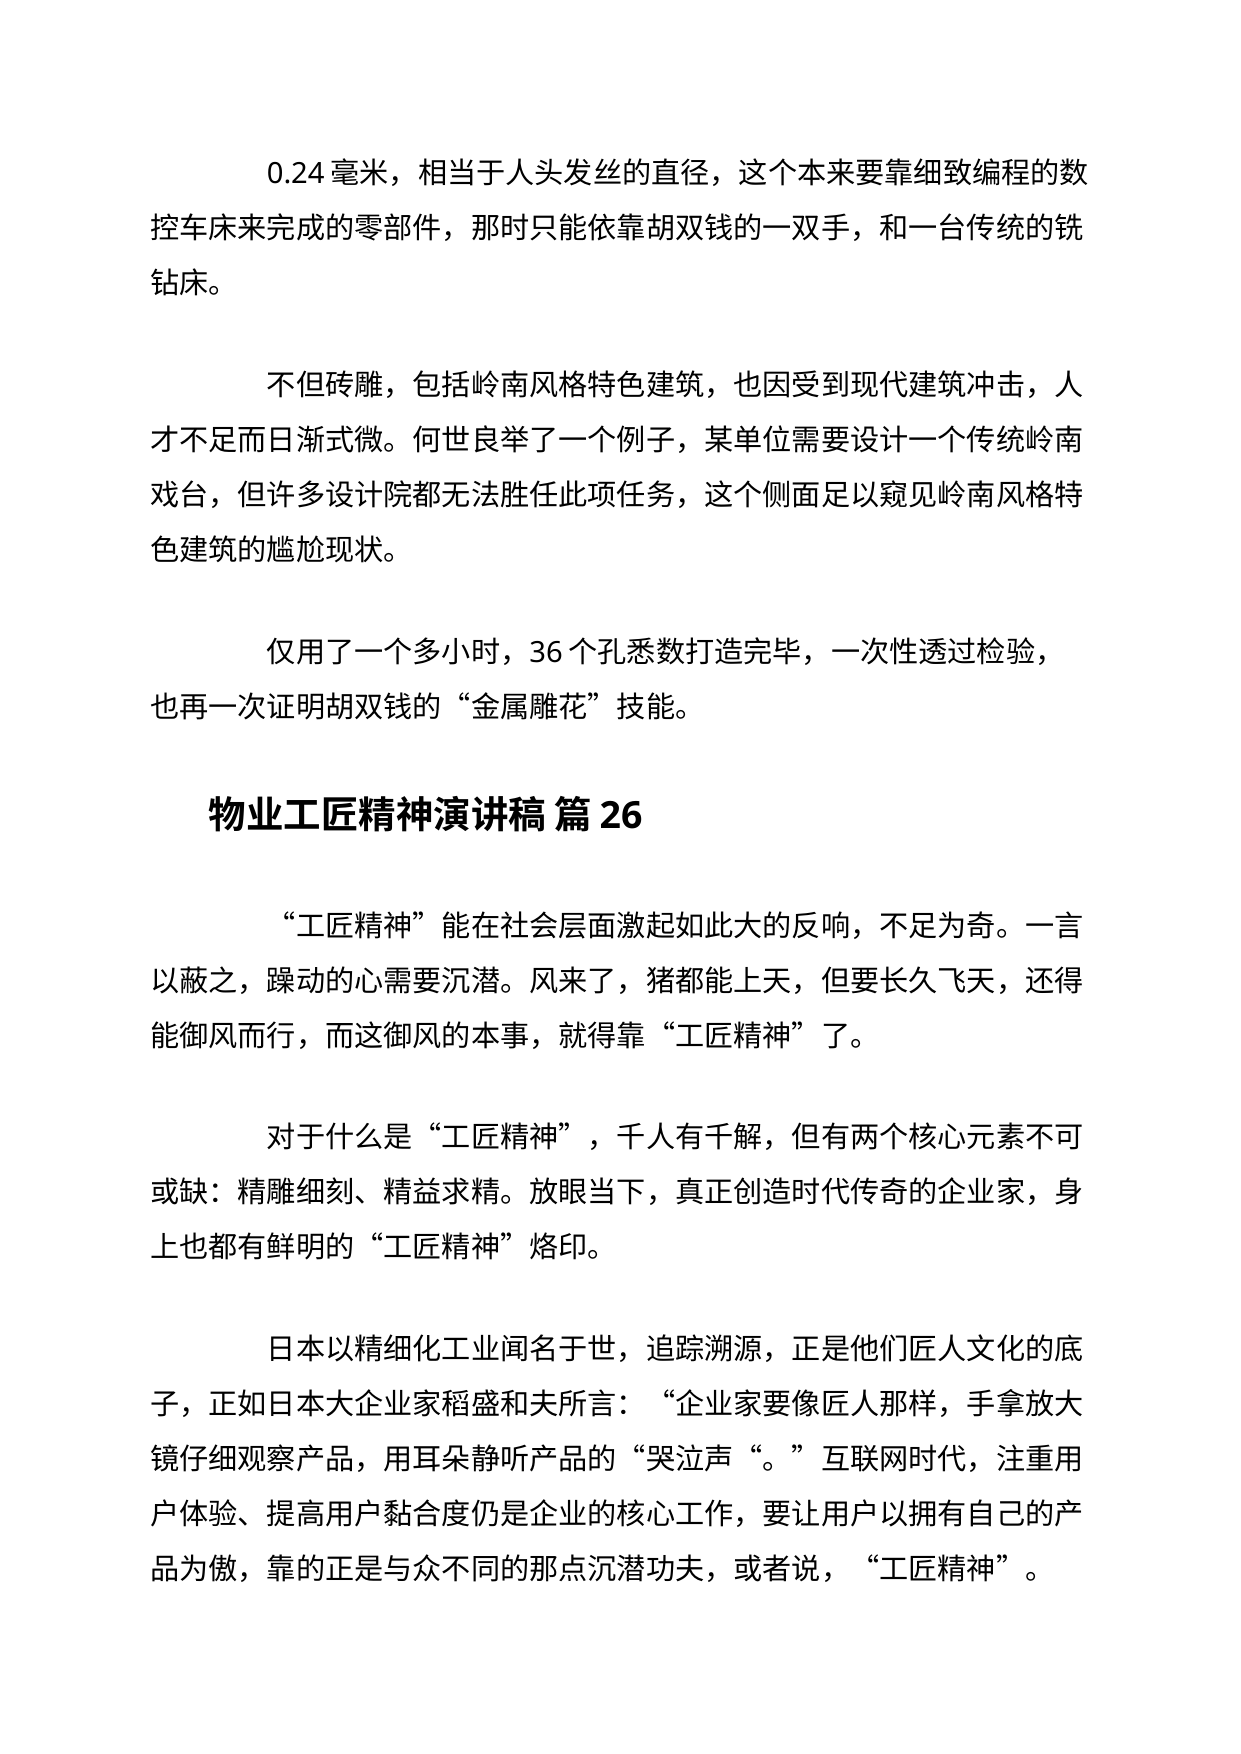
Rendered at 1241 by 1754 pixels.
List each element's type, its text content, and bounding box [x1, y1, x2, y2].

text 不但砖雕，包括岭南风格特色建筑，也因受到现代建筑冲击，人才不足而日渐式微。何世良举了一个例子，某单位需要设计一个传统岭南戏台，但许多设计院都无法胜任此项任务，这个侧面足以窥见岭南风格特色建筑的尴尬现状。 [150, 362, 1090, 569]
text 仅用了一个多小时，36个孔悉数打造完毕，一次性透过检验，也再一次证明胡双钱的“金属雕花”技能。 [150, 628, 1090, 725]
text 0.24毫米，相当于人头发丝的直径，这个本来要靠细致编程的数控车床来完成的零部件，那时只能依靠胡双钱的一双手，和一台传统的铣钻床。 [150, 150, 1090, 302]
text “工匠精神”能在社会层面激起如此大的反响，不足为奇。一言以蔽之，躁动的心需要沉潜。风来了，猪都能上天，但要长久飞天，还得能御风而行，而这御风的本事，就得靠“工匠精神”了。 [150, 902, 1090, 1054]
text 日本以精细化工业闻名于世，追踪溯源，正是他们匠人文化的底子，正如日本大企业家稻盛和夫所言：“企业家要像匠人那样，手拿放大镜仔细观察产品，用耳朵静听产品的“哭泣声“。”互联网时代，注重用户体验、提高用户黏合度仍是企业的核心工作，要让用户以拥有自己的产品为傲，靠的正是与众不同的那点沉潜功夫，或者说，“工匠精神”。 [150, 1326, 1090, 1587]
text 物业工匠精神演讲稿 篇26 [150, 785, 1090, 839]
text 对于什么是“工匠精神”，千人有千解，但有两个核心元素不可或缺：精雕细刻、精益求精。放眼当下，真正创造时代传奇的企业家，身上也都有鲜明的“工匠精神”烙印。 [150, 1114, 1090, 1266]
